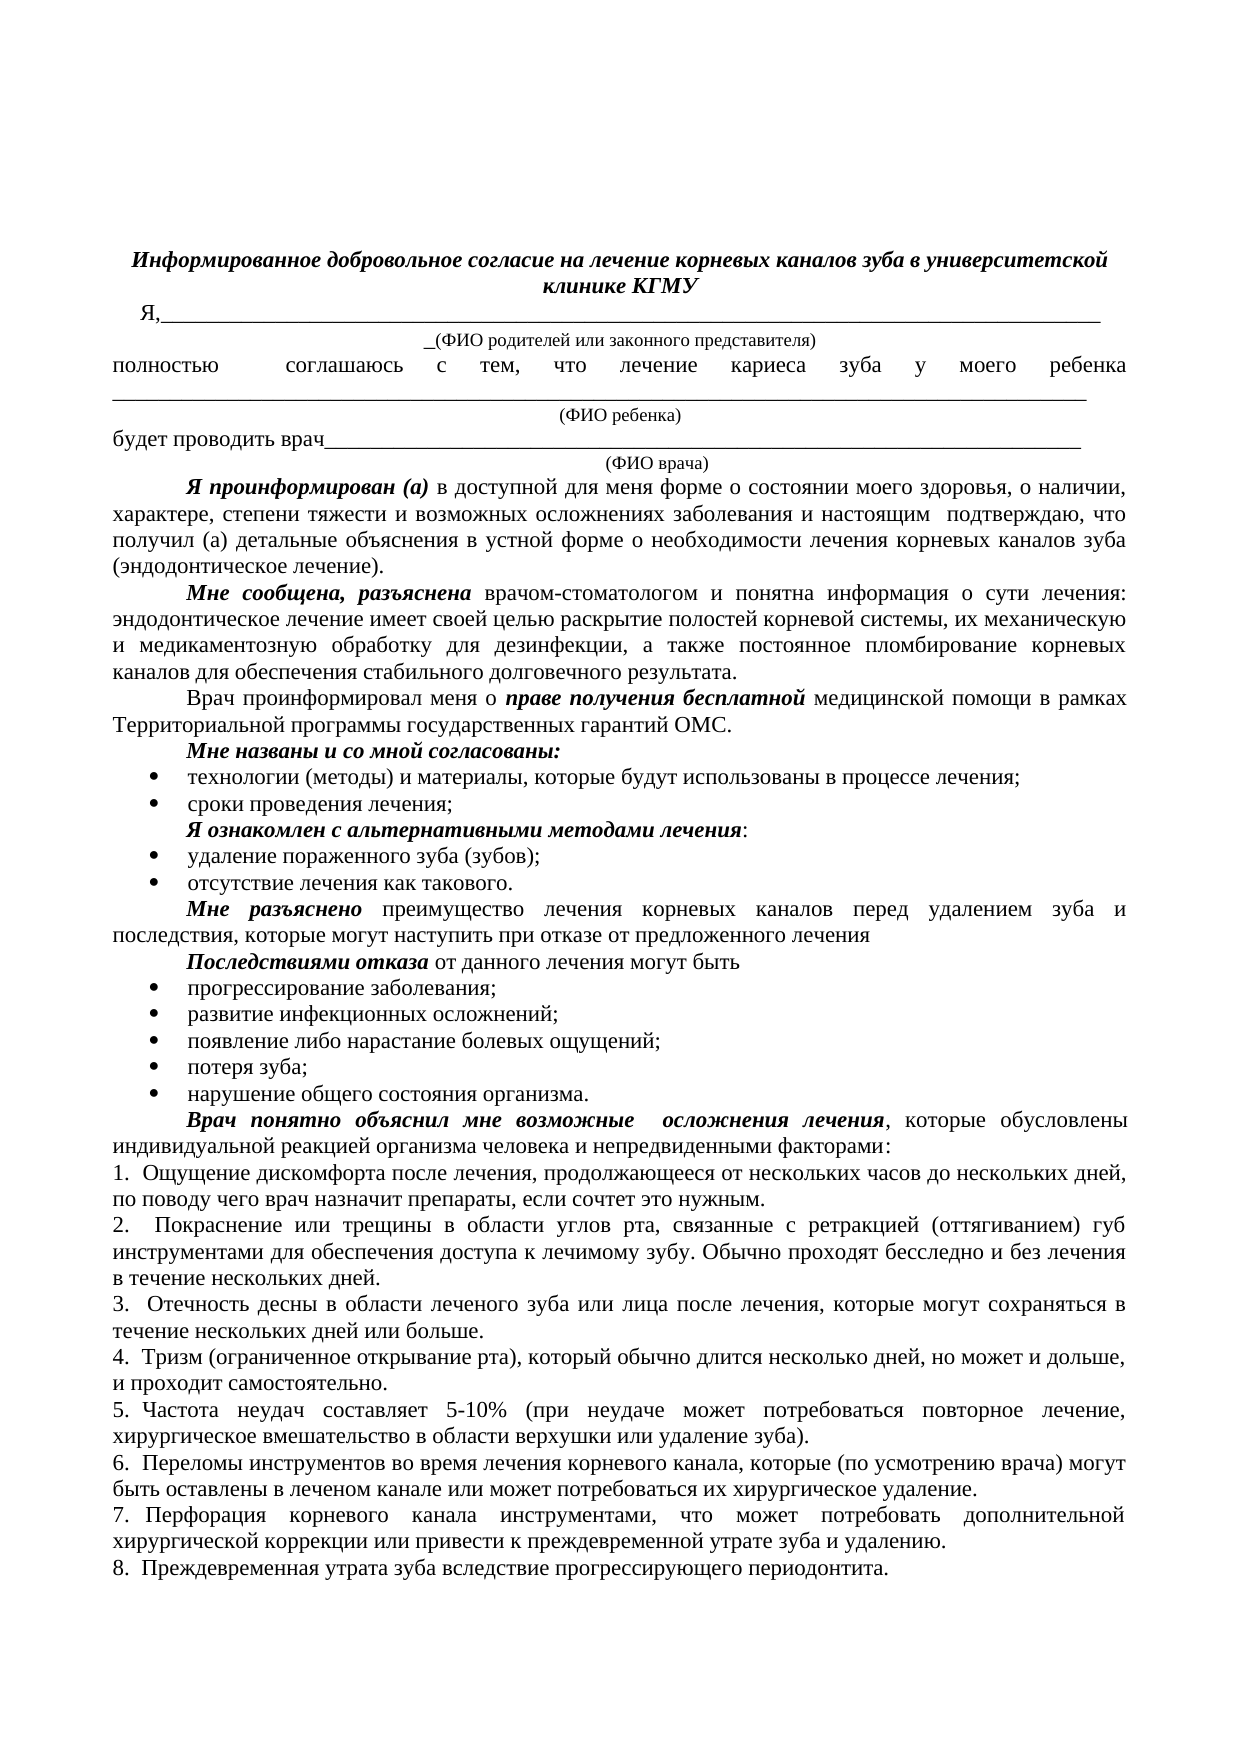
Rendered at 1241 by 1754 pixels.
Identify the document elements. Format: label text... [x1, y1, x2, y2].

list удаление пораженного зуба (зубов); [150, 842, 1128, 869]
text Врач понятно объяснил мне возможные осложнения лечения, которые обусловлены индивидуальной реакцией организма человека и непредвиденными факторами: [112, 1106, 1128, 1159]
list прогрессирование заболевания; [150, 974, 1128, 1001]
list потеря зуба; [150, 1053, 1128, 1079]
text Я,___________________________________________________________________________________(ФИО родителей или законного представителя) [112, 298, 1128, 351]
list отсутствие лечения как такового. [150, 869, 1128, 895]
text 1. Ощущение дискомфорта после лечения, продолжающееся от нескольких часов до нескольких дней, по поводу чего врач назначит препараты, если сочтет это нужным. [112, 1159, 1128, 1211]
text Мне разъяснено преимущество лечения корневых каналов перед удалением зуба и последствия, которые могут наступить при отказе от предложенного лечения [112, 895, 1128, 948]
list технологии (методы) и материалы, которые будут использованы в процессе лечения; [150, 763, 1128, 790]
list сроки проведения лечения; [150, 790, 1128, 816]
text 2. Покраснение или трещины в области углов рта, связанные с ретракцией (оттягиванием) губ инструментами для обеспечения доступа к лечимому зубу. Обычно проходят бесследно и без лечения в течение нескольких дней. [112, 1211, 1128, 1290]
text Информированное добровольное согласие на лечение корневых каналов зуба в университетской клинике КГМУ [112, 246, 1128, 298]
text 8. Преждевременная утрата зуба вследствие прогрессирующего периодонтита. [112, 1554, 1128, 1580]
text Последствиями отказа от данного лечения могут быть [112, 948, 1128, 974]
text Я проинформирован (а) в доступной для меня форме о состоянии моего здоровья, о наличии, характере, степени тяжести и возможных осложнениях заболевания и настоящим подтверждаю, что получил (а) детальные объяснения в устной форме о необходимости лечения корневых каналов зуба (эндодонтическое лечение). [112, 473, 1128, 579]
text Я ознакомлен с альтернативными методами лечения: [112, 816, 1128, 842]
text (ФИО врача) [112, 452, 1128, 473]
text (ФИО ребенка) [112, 404, 1128, 426]
text 5. Частота неудач составляет 5-10% (при неудаче может потребоваться повторное лечение, хирургическое вмешательство в области верхушки или удаление зуба). [112, 1396, 1128, 1448]
text 7. Перфорация корневого канала инструментами, что может потребовать дополнительной хирургической коррекции или привести к преждевременной утрате зуба и удалению. [112, 1501, 1128, 1554]
text 3. Отечность десны в области леченого зуба или лица после лечения, которые могут сохраняться в течение нескольких дней или больше. [112, 1290, 1128, 1343]
text будет проводить врач__________________________________________________________________ [112, 426, 1128, 452]
list появление либо нарастание болевых ощущений; [150, 1027, 1128, 1053]
text 6. Переломы инструментов во время лечения корневого канала, которые (по усмотрению врача) могут быть оставлены в леченом канале или может потребоваться их хирургическое удаление. [112, 1448, 1128, 1501]
text 4. Тризм (ограниченное открывание рта), который обычно длится несколько дней, но может и дольше, и проходит самостоятельно. [112, 1343, 1128, 1396]
text полностью соглашаюсь с тем, что лечение кариеса зуба у моего ребенка _____________________________________________________________________________________ [112, 351, 1128, 404]
list развитие инфекционных осложнений; [150, 1001, 1128, 1027]
text Мне названы и со мной согласованы: [112, 737, 1128, 763]
list нарушение общего состояния организма. [150, 1079, 1128, 1106]
text Врач проинформировал меня о праве получения бесплатной медицинской помощи в рамках Территориальной программы государственных гарантий ОМС. [112, 684, 1128, 737]
text Мне сообщена, разъяснена врачом-стоматологом и понятна информация о сути лечения: эндодонтическое лечение имеет своей целью раскрытие полостей корневой системы, их механическую и медикаментозную обработку для дезинфекции, а также постоянное пломбирование корневых каналов для обеспечения стабильного долговечного результата. [112, 579, 1128, 684]
